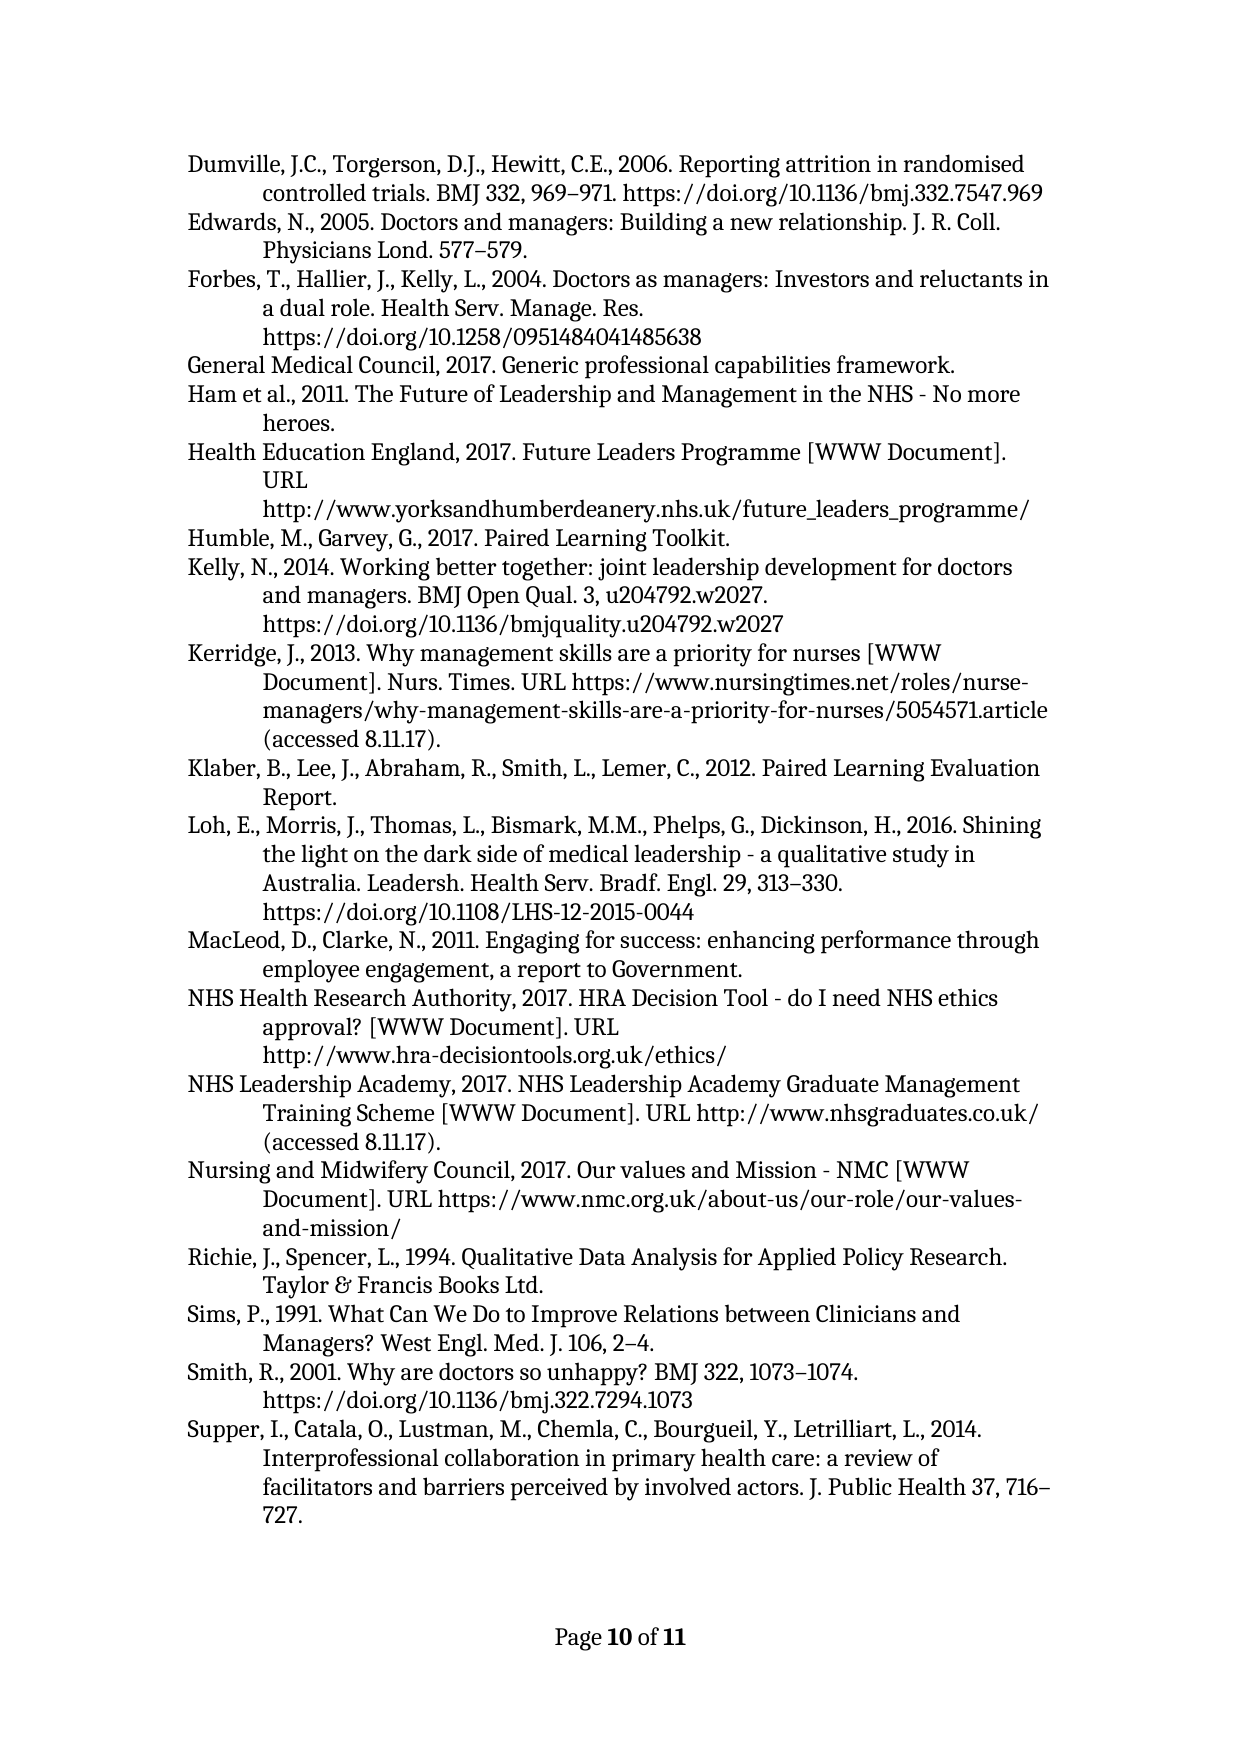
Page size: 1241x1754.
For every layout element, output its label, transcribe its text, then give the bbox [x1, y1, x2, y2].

text Ham et al., 2011. The Future of Leadership and Management in the NHS - No more heroes. [187, 380, 1053, 437]
text Humble, M., Garvey, G., 2017. Paired Learning Toolkit. [187, 524, 1053, 552]
text Dumville, J.C., Torgerson, D.J., Hewitt, C.E., 2006. Reporting attrition in randomised controlled trials. BMJ 332, 969–971. https://doi.org/10.1136/bmj.332.7547.969 [187, 150, 1053, 207]
text Smith, R., 2001. Why are doctors so unhappy? BMJ 322, 1073–1074. https://doi.org/10.1136/bmj.322.7294.1073 [187, 1357, 1053, 1415]
text Kelly, N., 2014. Working better together: joint leadership development for doctors and managers. BMJ Open Qual. 3, u204792.w2027. https://doi.org/10.1136/bmjquality.u204792.w2027 [187, 552, 1053, 639]
text Kerridge, J., 2013. Why management skills are a priority for nurses [WWW Document]. Nurs. Times. URL https://www.nursingtimes.net/roles/nurse-managers/why-management-skills-are-a-priority-for-nurses/5054571.article (accessed 8.11.17). [187, 639, 1053, 754]
text Health Education England, 2017. Future Leaders Programme [WWW Document]. URL http://www.yorksandhumberdeanery.nhs.uk/future_leaders_programme/ [187, 437, 1053, 524]
text NHS Health Research Authority, 2017. HRA Decision Tool - do I need NHS ethics approval? [WWW Document]. URL http://www.hra-decisiontools.org.uk/ethics/ [187, 984, 1053, 1070]
text Klaber, B., Lee, J., Abraham, R., Smith, L., Lemer, C., 2012. Paired Learning Evaluation Report. [187, 754, 1053, 811]
text Supper, I., Catala, O., Lustman, M., Chemla, C., Bourgueil, Y., Letrilliart, L., 2014. Interprofessional collaboration in primary health care: a review of facilitators and barriers perceived by involved actors. J. Public Health 37, 716–727. [187, 1415, 1053, 1530]
text Loh, E., Morris, J., Thomas, L., Bismark, M.M., Phelps, G., Dickinson, H., 2016. Shining the light on the dark side of medical leadership - a qualitative study in Australia. Leadersh. Health Serv. Bradf. Engl. 29, 313–330. https://doi.org/10.1108/LHS-12-2015-0044 [187, 811, 1053, 926]
text Forbes, T., Hallier, J., Kelly, L., 2004. Doctors as managers: Investors and reluctants in a dual role. Health Serv. Manage. Res. https://doi.org/10.1258/0951484041485638 [187, 265, 1053, 351]
text Edwards, N., 2005. Doctors and managers: Building a new relationship. J. R. Coll. Physicians Lond. 577–579. [187, 207, 1053, 265]
text MacLeod, D., Clarke, N., 2011. Engaging for success: enhancing performance through employee engagement, a report to Government. [187, 926, 1053, 984]
text NHS Leadership Academy, 2017. NHS Leadership Academy Graduate Management Training Scheme [WWW Document]. URL http://www.nhsgraduates.co.uk/ (accessed 8.11.17). [187, 1070, 1053, 1156]
text Sims, P., 1991. What Can We Do to Improve Relations between Clinicians and Managers? West Engl. Med. J. 106, 2–4. [187, 1300, 1053, 1357]
text General Medical Council, 2017. Generic professional capabilities framework. [187, 351, 1053, 380]
text Richie, J., Spencer, L., 1994. Qualitative Data Analysis for Applied Policy Research. Taylor & Francis Books Ltd. [187, 1242, 1053, 1300]
text Nursing and Midwifery Council, 2017. Our values and Mission - NMC [WWW Document]. URL https://www.nmc.org.uk/about-us/our-role/our-values-and-mission/ [187, 1156, 1053, 1242]
